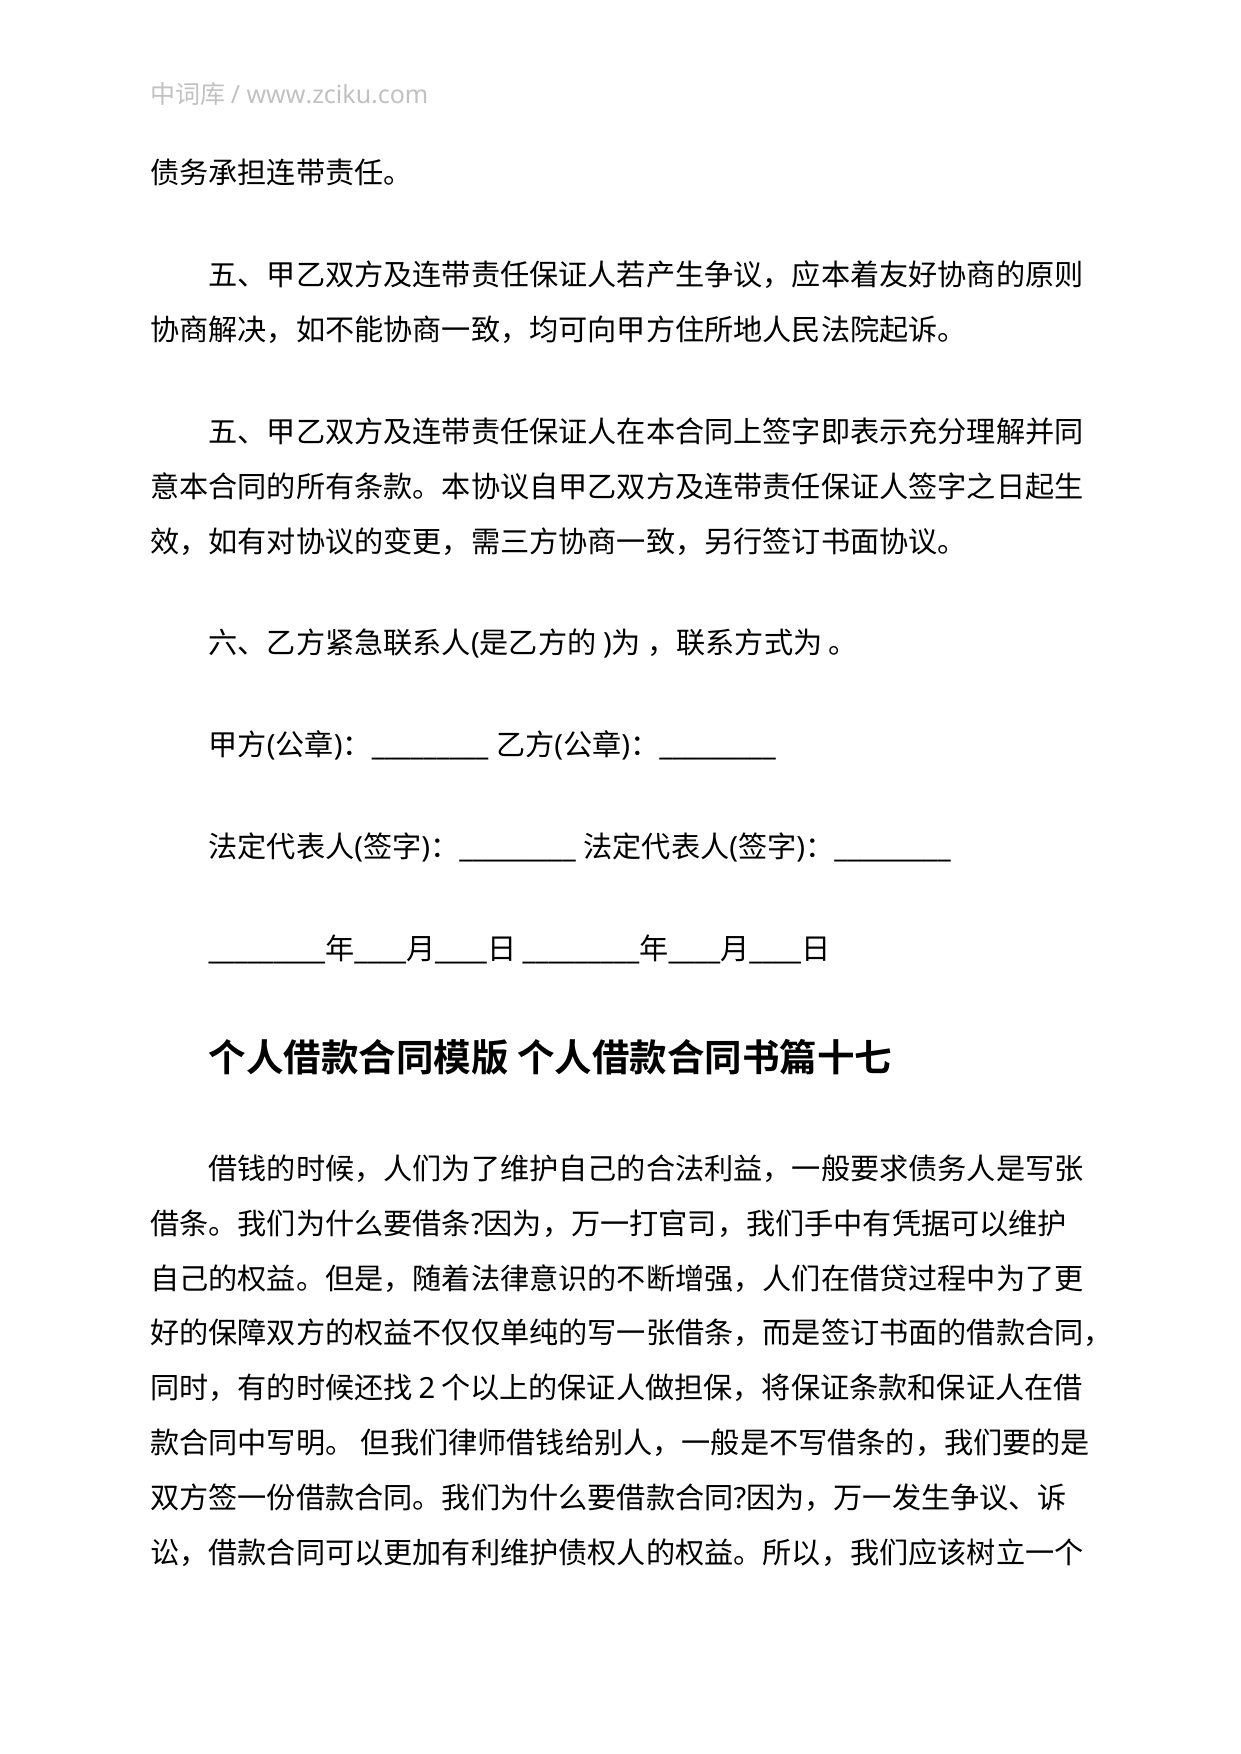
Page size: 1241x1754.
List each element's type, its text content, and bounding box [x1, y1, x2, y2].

text 五、甲乙双方及连带责任保证人在本合同上签字即表示充分理解并同意本合同的所有条款。本协议自甲乙双方及连带责任保证人签字之日起生效，如有对协议的变更，需三方协商一致，另行签订书面协议。 [150, 408, 1090, 561]
text 甲方(公章)：_________ 乙方(公章)：_________ [150, 722, 1090, 764]
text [150, 1145, 1090, 1572]
text 法定代表人(签字)：_________ 法定代表人(签字)：_________ [150, 824, 1090, 866]
text 个人借款合同模版 个人借款合同书篇十七 [150, 1028, 1090, 1082]
text 六、乙方紧急联系人(是乙方的 )为 ，联系方式为 。 [150, 620, 1090, 662]
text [150, 150, 1090, 192]
text _________年____月____日 _________年____月____日 [150, 926, 1090, 968]
text 五、甲乙双方及连带责任保证人若产生争议，应本着友好协商的原则协商解决，如不能协商一致，均可向甲方住所地人民法院起诉。 [150, 252, 1090, 349]
